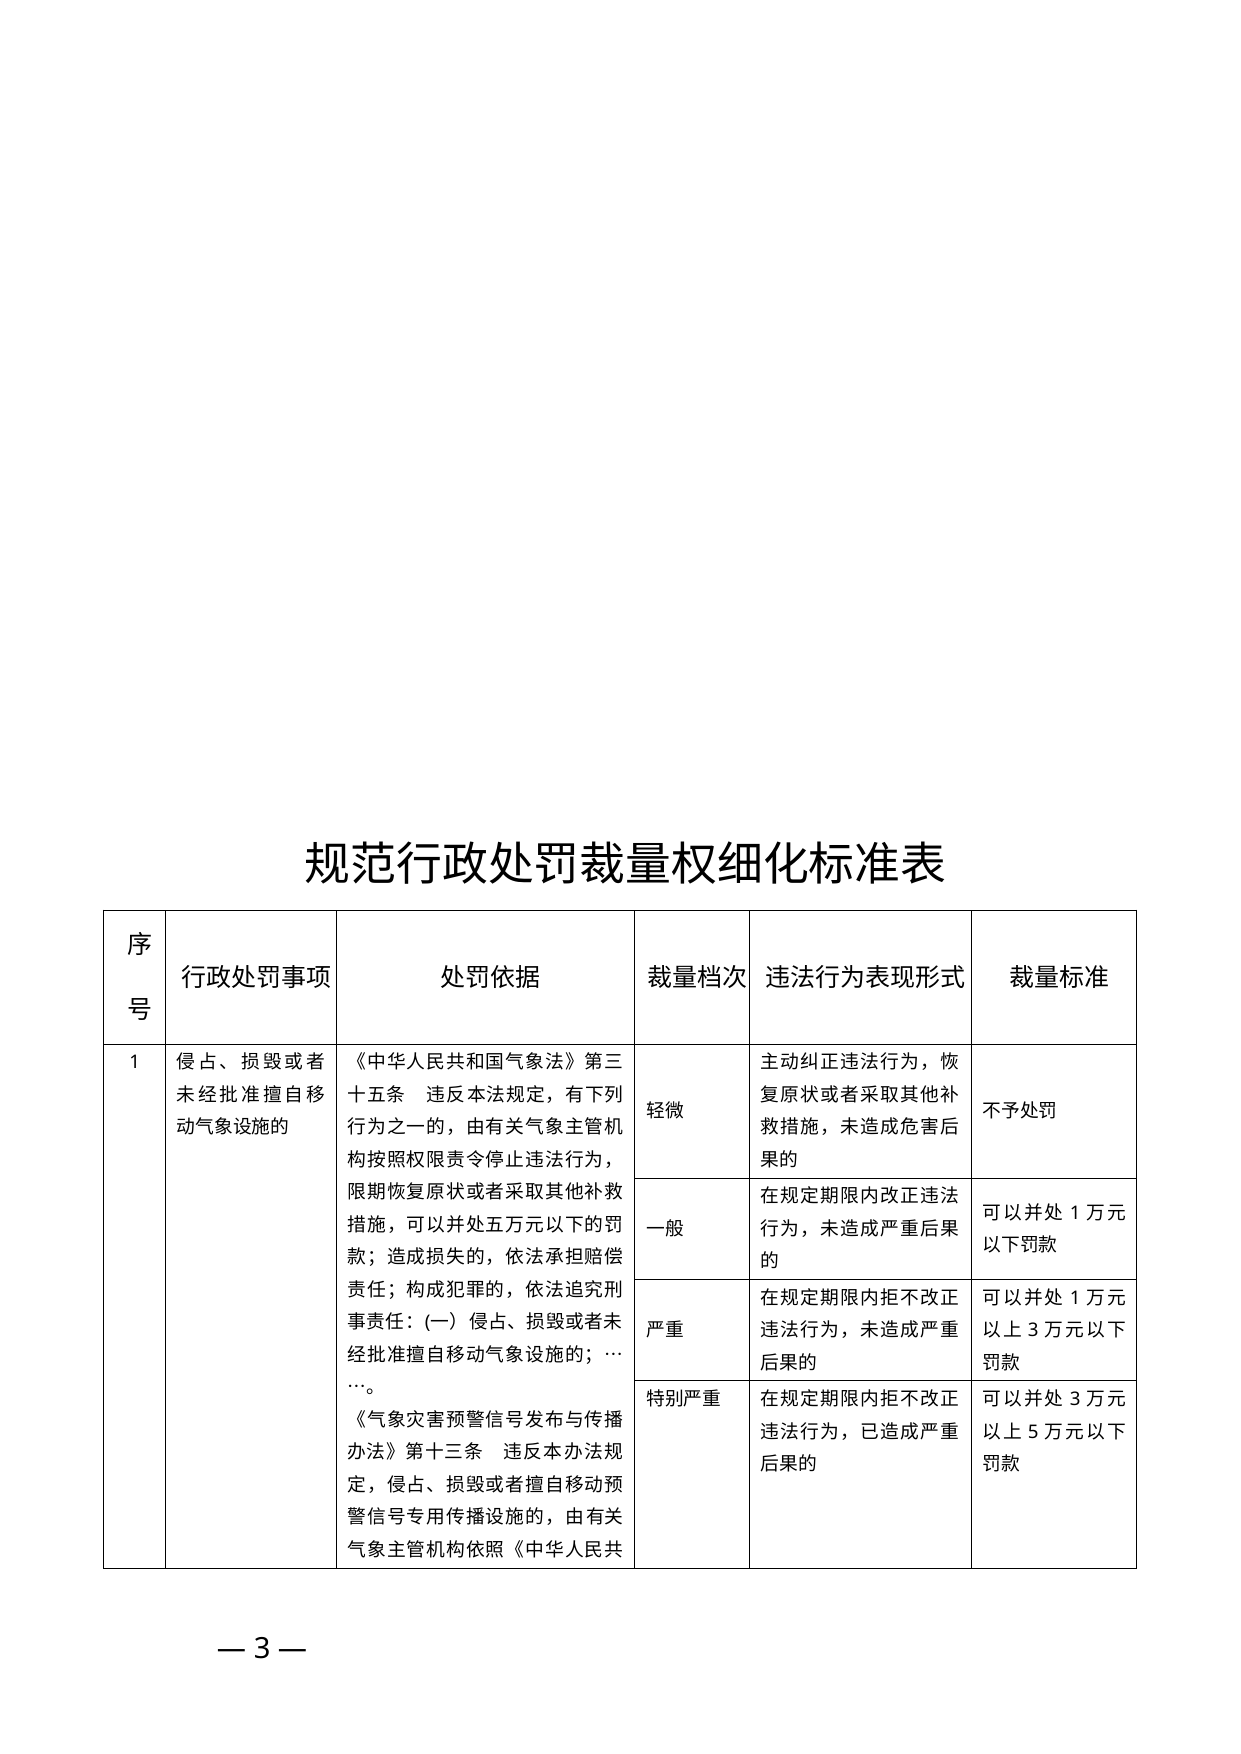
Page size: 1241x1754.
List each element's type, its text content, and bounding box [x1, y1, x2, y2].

table_cell 严重 [635, 1280, 749, 1380]
table_cell 可以并处1万元以下罚款 [972, 1179, 1136, 1279]
table_cell 可以并处3万元以上5万元以下罚款 [972, 1381, 1136, 1567]
table_cell 轻微 [635, 1045, 749, 1177]
table_cell 主动纠正违法行为，恢复原状或者采取其他补救措施，未造成危害后果的 [750, 1045, 971, 1177]
table_header 处罚依据 [337, 911, 634, 1043]
table_cell 在规定期限内拒不改正违法行为，未造成严重后果的 [750, 1280, 971, 1380]
text 规范行政处罚裁量权细化标准表 [187, 812, 1063, 909]
table_cell 不予处罚 [972, 1045, 1136, 1177]
table_header 违法行为表现形式 [750, 911, 971, 1043]
table_header 行政处罚事项 [166, 911, 336, 1043]
table_cell 特别严重 [635, 1381, 749, 1567]
table_cell 《中华人民共和国气象法》第三十五条 违反本法规定，有下列行为之一的，由有关气象主管机构按照权限责令停止违法行为，限期恢复原状或者采取其他补救措施，可以并处五万元以下的罚款；造成损失的，依法承担赔偿责任；构成犯罪的，依法追究刑事责任：(一）侵占、损毁或者未经批准擅自移动气象设施的；……。 《气象灾害预警信号发布与传播办法》第十三条 违反本办法规定，侵占、损毁或者擅自移动预警信号专用传播设施的，由有关气象主管机构依照《中华人民共和国气象法》第三十五条的规定追究法律责任。 [337, 1045, 634, 1567]
table_cell 可以并处1万元以上3万元以下罚款 [972, 1280, 1136, 1380]
table_cell 一般 [635, 1179, 749, 1279]
table_cell 1 [104, 1045, 165, 1567]
table_header 裁量档次 [635, 911, 749, 1043]
table_header 裁量标准 [972, 911, 1136, 1043]
table_cell 在规定期限内改正违法行为，未造成严重后果的 [750, 1179, 971, 1279]
table_cell 侵占、损毁或者未经批准擅自移动气象设施的 [166, 1045, 336, 1567]
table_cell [750, 1381, 971, 1567]
table_header 序号 [104, 911, 165, 1043]
